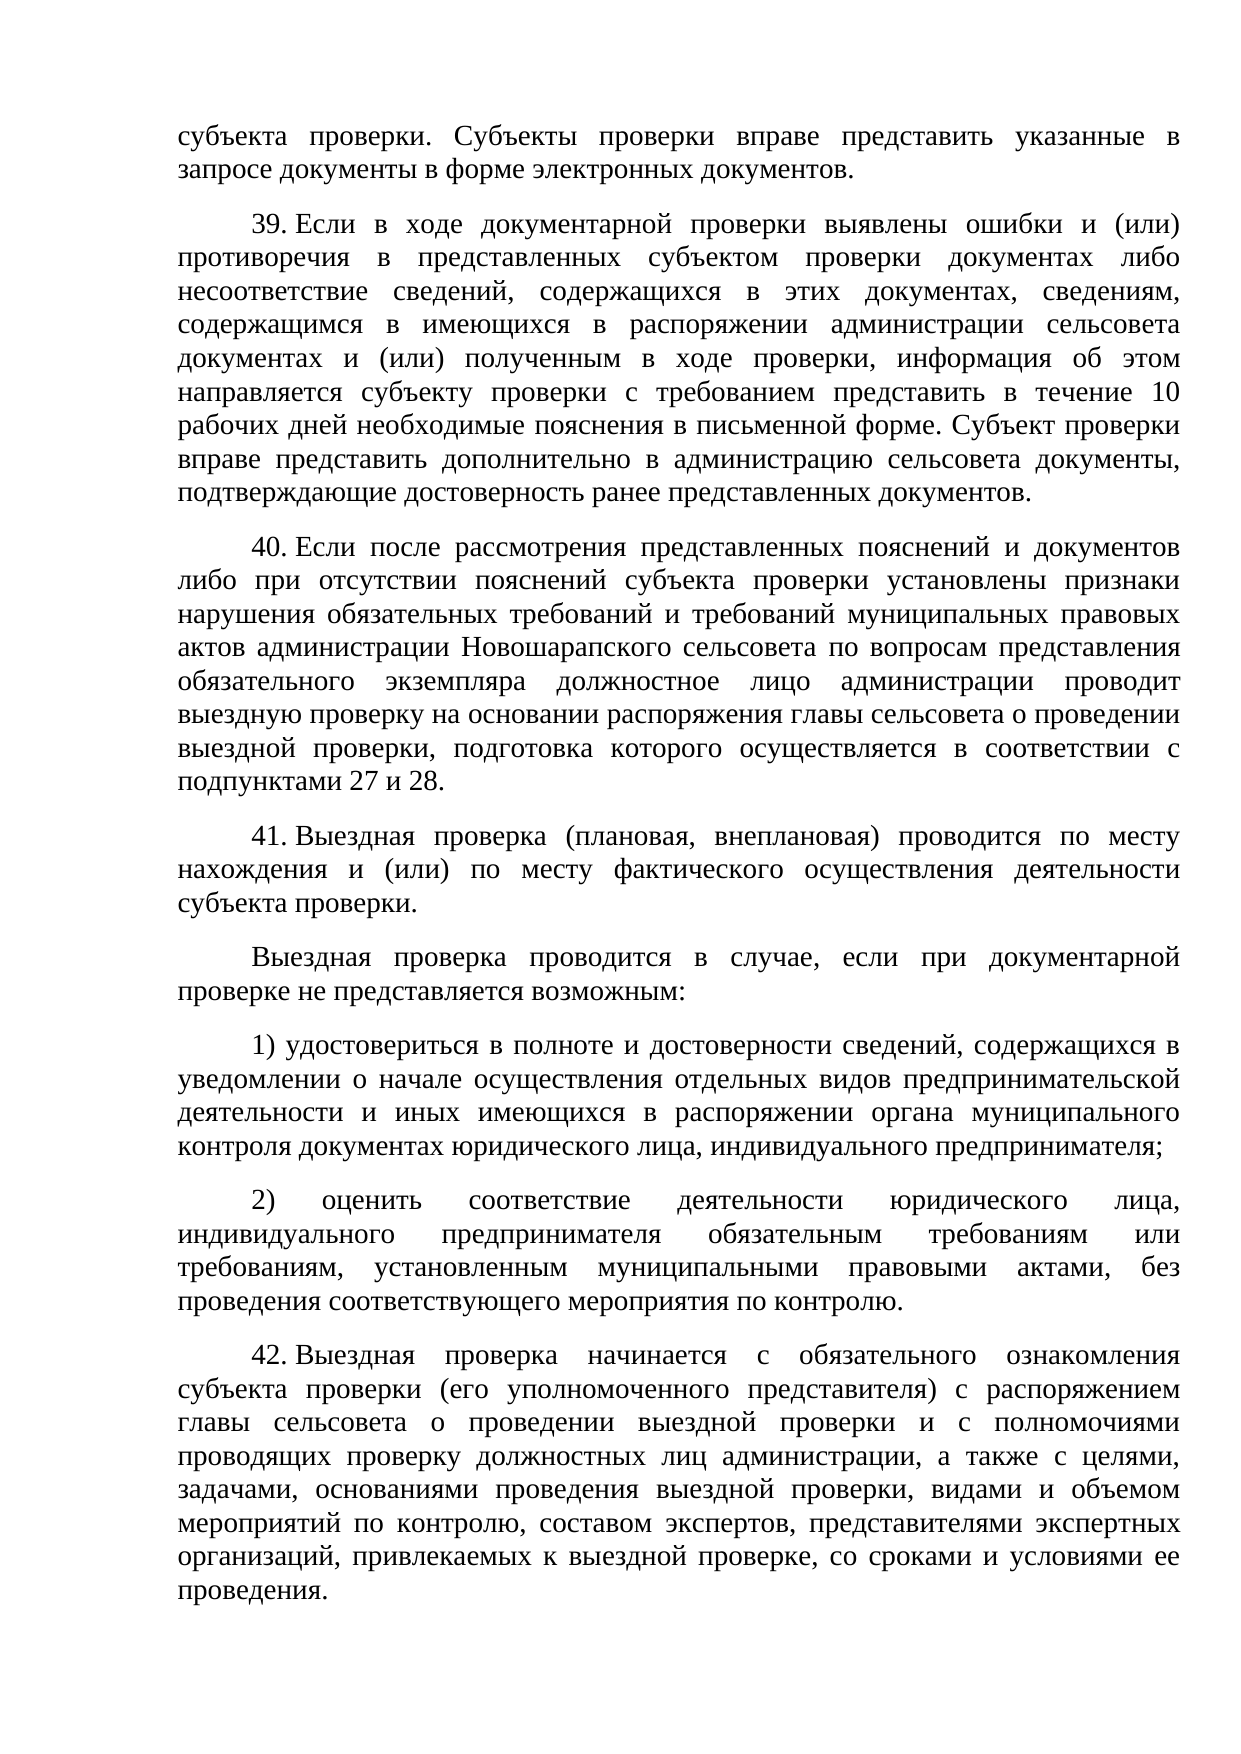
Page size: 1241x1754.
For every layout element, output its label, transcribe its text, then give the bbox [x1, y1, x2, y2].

text 39. Если в ходе документарной проверки выявлены ошибки и (или) противоречия в представленных субъектом проверки документах либо несоответствие сведений, содержащихся в этих документах, сведениям, содержащимся в имеющихся в распоряжении администрации сельсовета документах и (или) полученным в ходе проверки, информация об этом направляется субъекту проверки с требованием представить в течение 10 рабочих дней необходимые пояснения в письменной форме. Субъект проверки вправе представить дополнительно в администрацию сельсовета документы, подтверждающие достоверность ранее представленных документов. [177, 206, 1181, 508]
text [177, 118, 1181, 185]
text 42. Выездная проверка начинается с обязательного ознакомления субъекта проверки (его уполномоченного представителя) с распоряжением главы сельсовета о проведении выездной проверки и с полномочиями проводящих проверку должностных лиц администрации, а также с целями, задачами, основаниями проведения выездной проверки, видами и объемом мероприятий по контролю, составом экспертов, представителями экспертных организаций, привлекаемых к выездной проверке, со сроками и условиями ее проведения. [177, 1337, 1181, 1606]
text 40. Если после рассмотрения представленных пояснений и документов либо при отсутствии пояснений субъекта проверки установлены признаки нарушения обязательных требований и требований муниципальных правовых актов администрации Новошарапского сельсовета по вопросам представления обязательного экземпляра должностное лицо администрации проводит выездную проверку на основании распоряжения главы сельсовета о проведении выездной проверки, подготовка которого осуществляется в соответствии с подпунктами 27 и 28. [177, 529, 1181, 797]
text 2) оценить соответствие деятельности юридического лица, индивидуального предпринимателя обязательным требованиям или требованиям, установленным муниципальными правовыми актами, без проведения соответствующего мероприятия по контролю. [177, 1182, 1181, 1316]
text 41. Выездная проверка (плановая, внеплановая) проводится по месту нахождения и (или) по месту фактического осуществления деятельности субъекта проверки. [177, 818, 1181, 918]
text 1) удостовериться в полноте и достоверности сведений, содержащихся в уведомлении о начале осуществления отдельных видов предпринимательской деятельности и иных имеющихся в распоряжении органа муниципального контроля документах юридического лица, индивидуального предпринимателя; [177, 1027, 1181, 1161]
text Выездная проверка проводится в случае, если при документарной проверке не представляется возможным: [177, 939, 1181, 1006]
